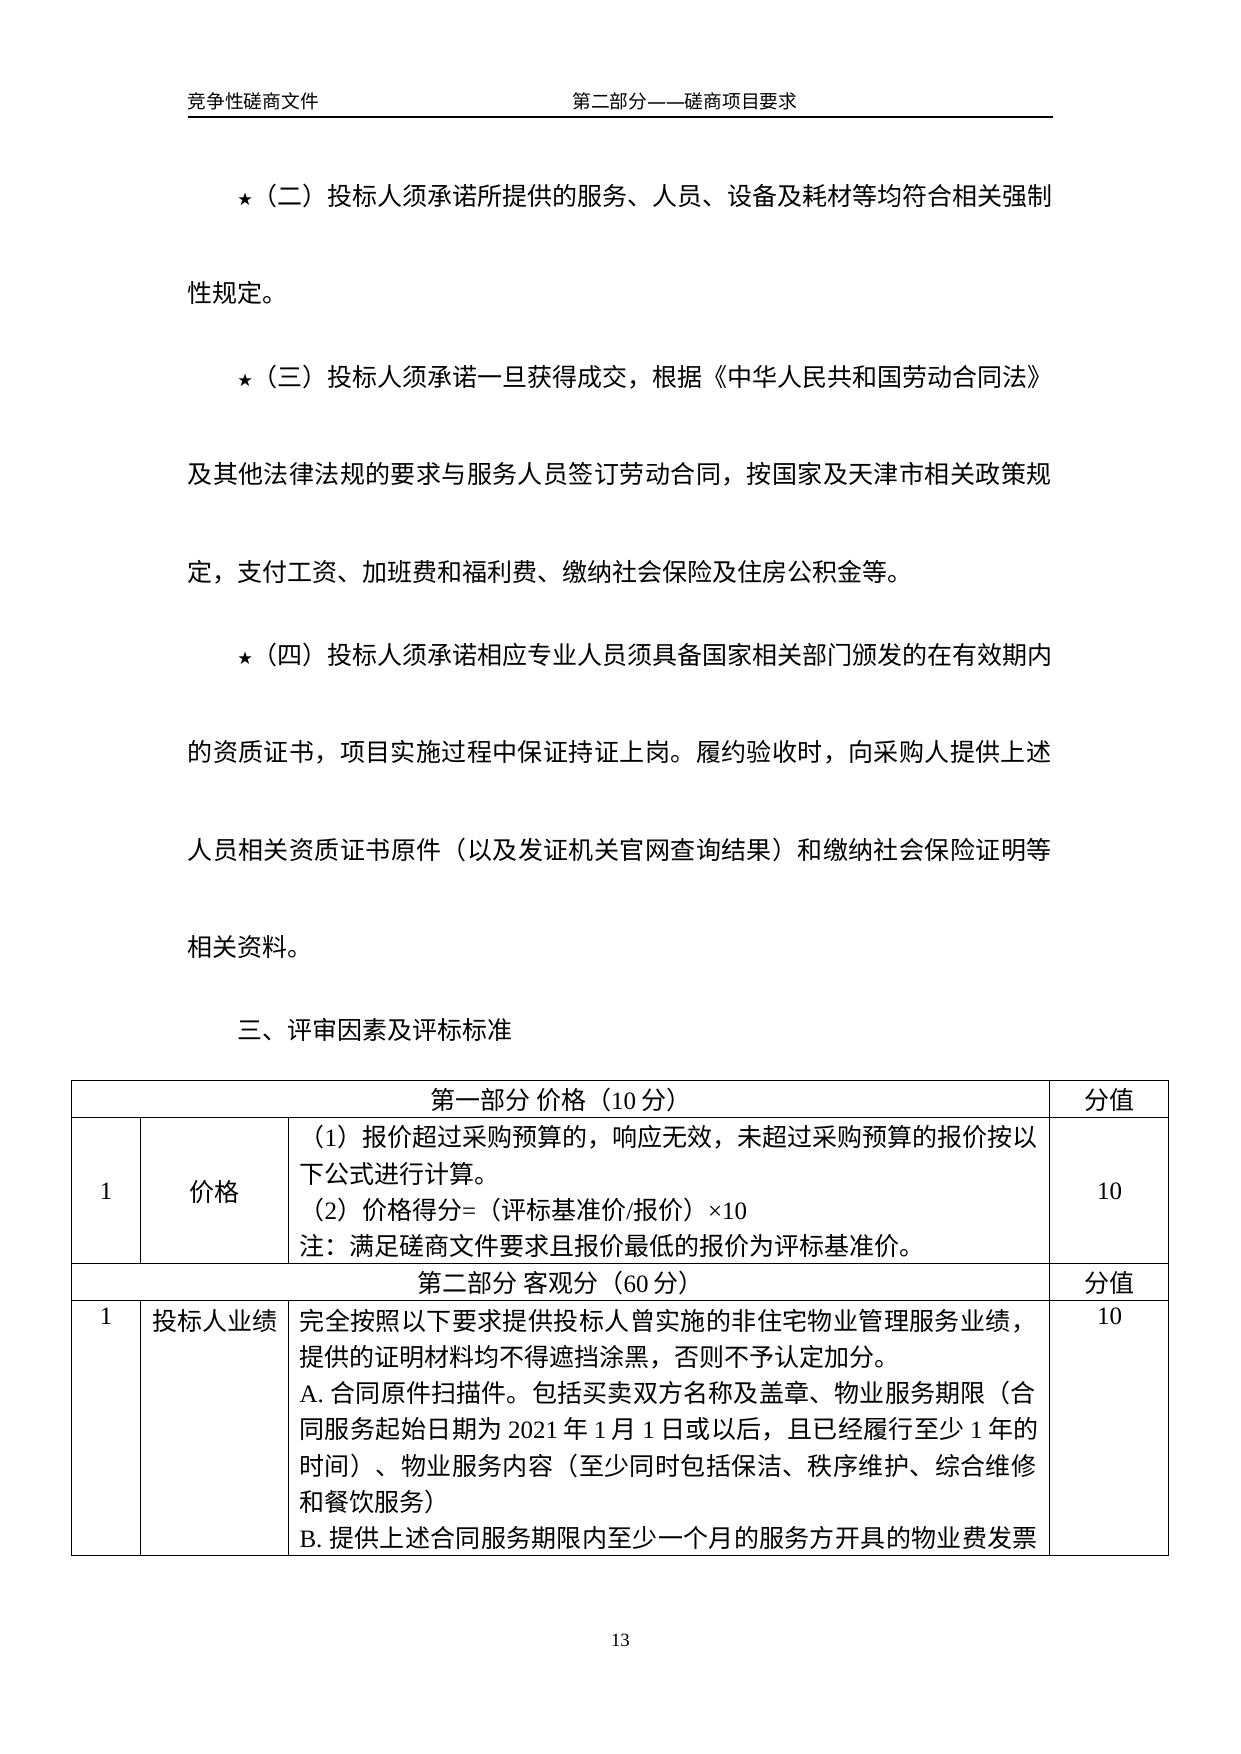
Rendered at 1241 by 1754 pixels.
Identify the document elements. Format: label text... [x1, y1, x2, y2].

text ★（四）投标人须承诺相应专业人员须具备国家相关部门颁发的在有效期内的资质证书，项目实施过程中保证持证上岗。履约验收时，向采购人提供上述人员相关资质证书原件（以及发证机关官网查询结果）和缴纳社会保险证明等相关资料。 [187, 621, 1053, 978]
text ★（二）投标人须承诺所提供的服务、人员、设备及耗材等均符合相关强制性规定。 [187, 162, 1053, 324]
text 三、评审因素及评标标准 [187, 996, 1053, 1061]
table_header 分值 [1050, 1081, 1168, 1117]
text ★（三）投标人须承诺一旦获得成交，根据《中华人民共和国劳动合同法》及其他法律法规的要求与服务人员签订劳动合同，按国家及天津市相关政策规定，支付工资、加班费和福利费、缴纳社会保险及住房公积金等。 [187, 343, 1053, 603]
table_cell 投标人业绩 [141, 1301, 288, 1555]
table_cell 10 [1050, 1118, 1168, 1263]
table_cell 第二部分 客观分（60分） [72, 1264, 1049, 1300]
table_header 第一部分 价格（10分） [72, 1081, 1049, 1117]
table_cell （1）报价超过采购预算的，响应无效，未超过采购预算的报价按以下公式进行计算。 （2）价格得分=（评标基准价/报价）×10 注：满足磋商文件要求且报价最低的报价为评标基准价。 [289, 1118, 1049, 1263]
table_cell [289, 1301, 1049, 1555]
table_cell 10 [1050, 1301, 1168, 1555]
table_cell 1 [72, 1301, 140, 1555]
table_cell 1 [72, 1118, 140, 1263]
table_cell 价格 [141, 1118, 288, 1263]
table_cell 分值 [1050, 1264, 1168, 1300]
